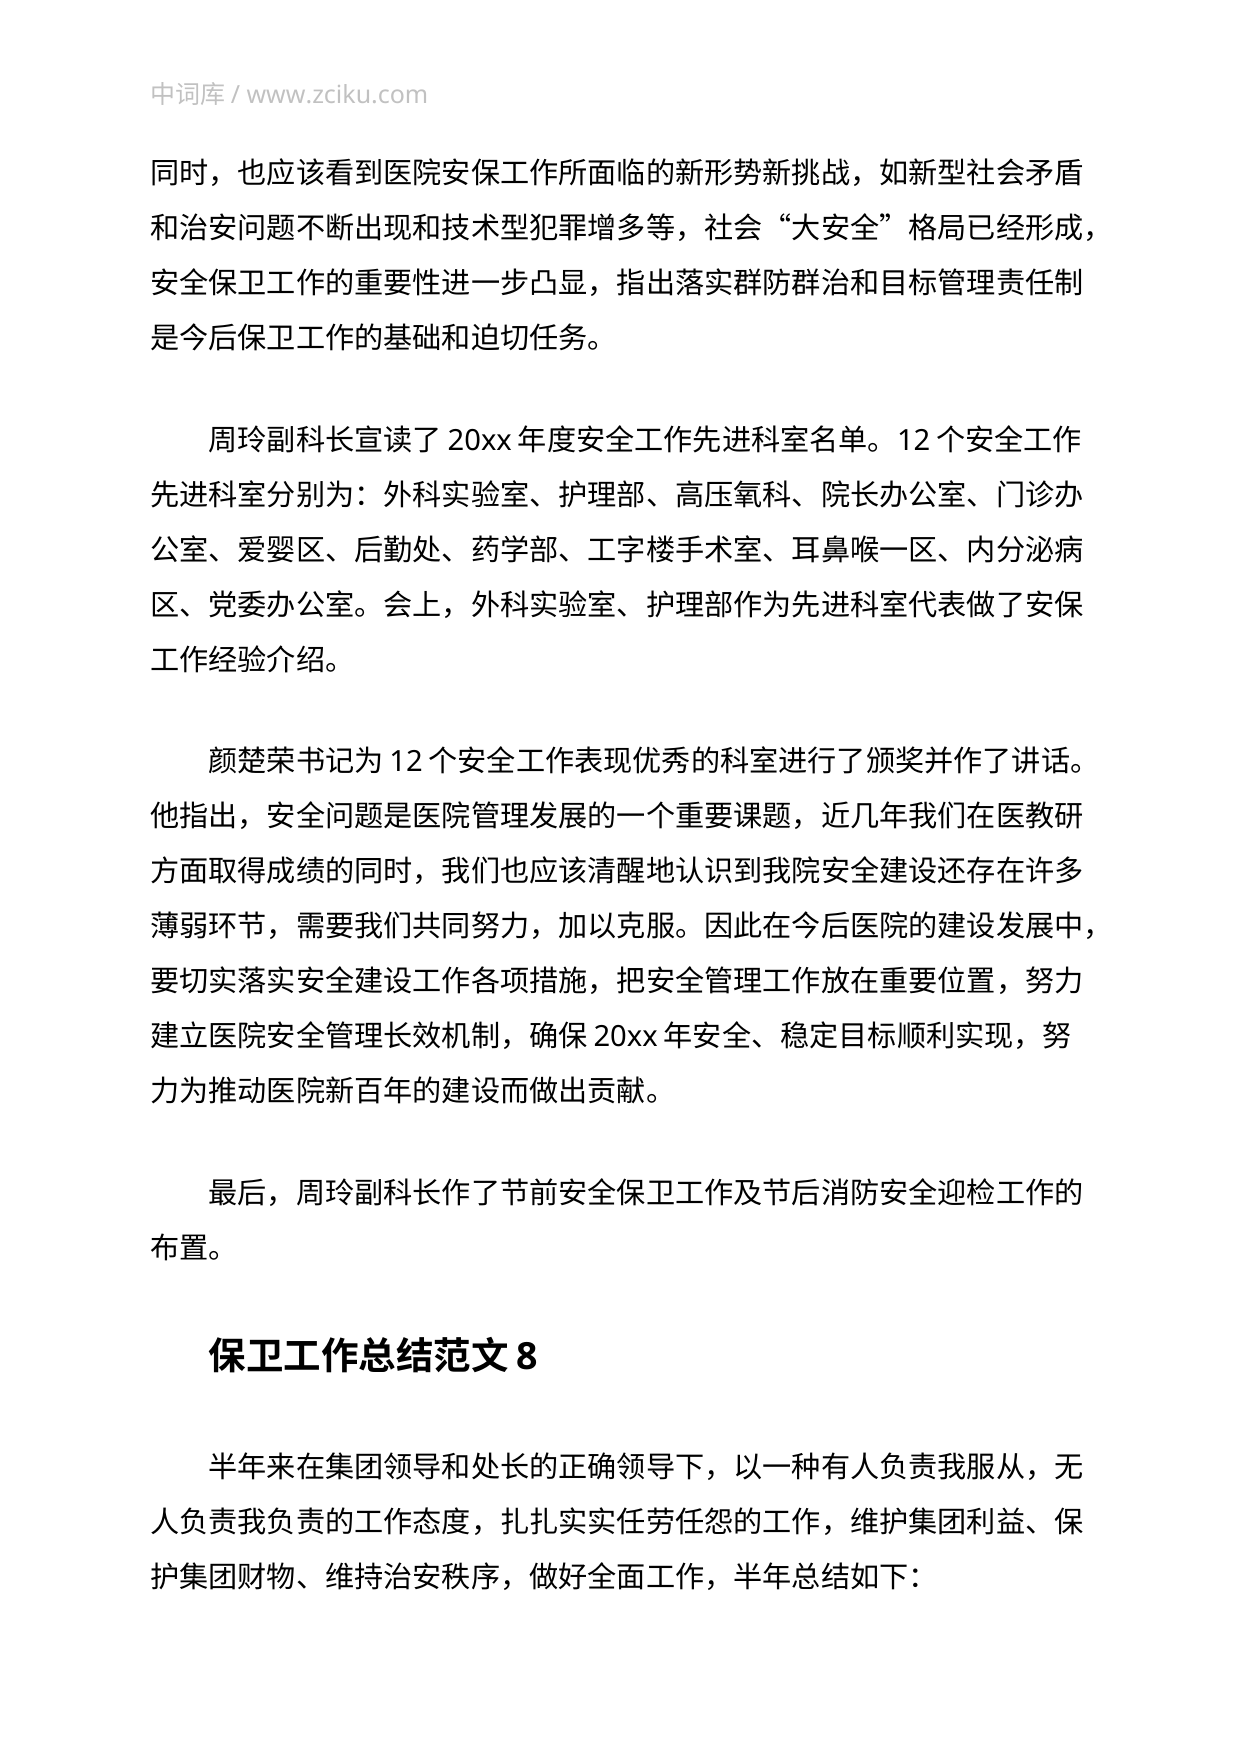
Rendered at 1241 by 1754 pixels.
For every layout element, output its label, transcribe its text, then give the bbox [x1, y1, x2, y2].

text 周玲副科长宣读了20xx年度安全工作先进科室名单。12个安全工作先进科室分别为：外科实验室、护理部、高压氧科、院长办公室、门诊办公室、爱婴区、后勤处、药学部、工字楼手术室、耳鼻喉一区、内分泌病区、党委办公室。会上，外科实验室、护理部作为先进科室代表做了安保工作经验介绍。 [150, 416, 1090, 678]
text 最后，周玲副科长作了节前安全保卫工作及节后消防安全迎检工作的布置。 [150, 1169, 1090, 1266]
text 颜楚荣书记为12个安全工作表现优秀的科室进行了颁奖并作了讲话。他指出，安全问题是医院管理发展的一个重要课题，近几年我们在医教研方面取得成绩的同时，我们也应该清醒地认识到我院安全建设还存在许多薄弱环节，需要我们共同努力，加以克服。因此在今后医院的建设发展中，要切实落实安全建设工作各项措施，把安全管理工作放在重要位置，努力建立医院安全管理长效机制，确保20xx年安全、稳定目标顺利实现，努力为推动医院新百年的建设而做出贡献。 [150, 738, 1090, 1110]
text 半年来在集团领导和处长的正确领导下，以一种有人负责我服从，无人负责我负责的工作态度，扎扎实实任劳任怨的工作，维护集团利益、保护集团财物、维持治安秩序，做好全面工作，半年总结如下： [150, 1443, 1090, 1596]
text 保卫工作总结范文8 [150, 1326, 1090, 1380]
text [150, 150, 1090, 357]
